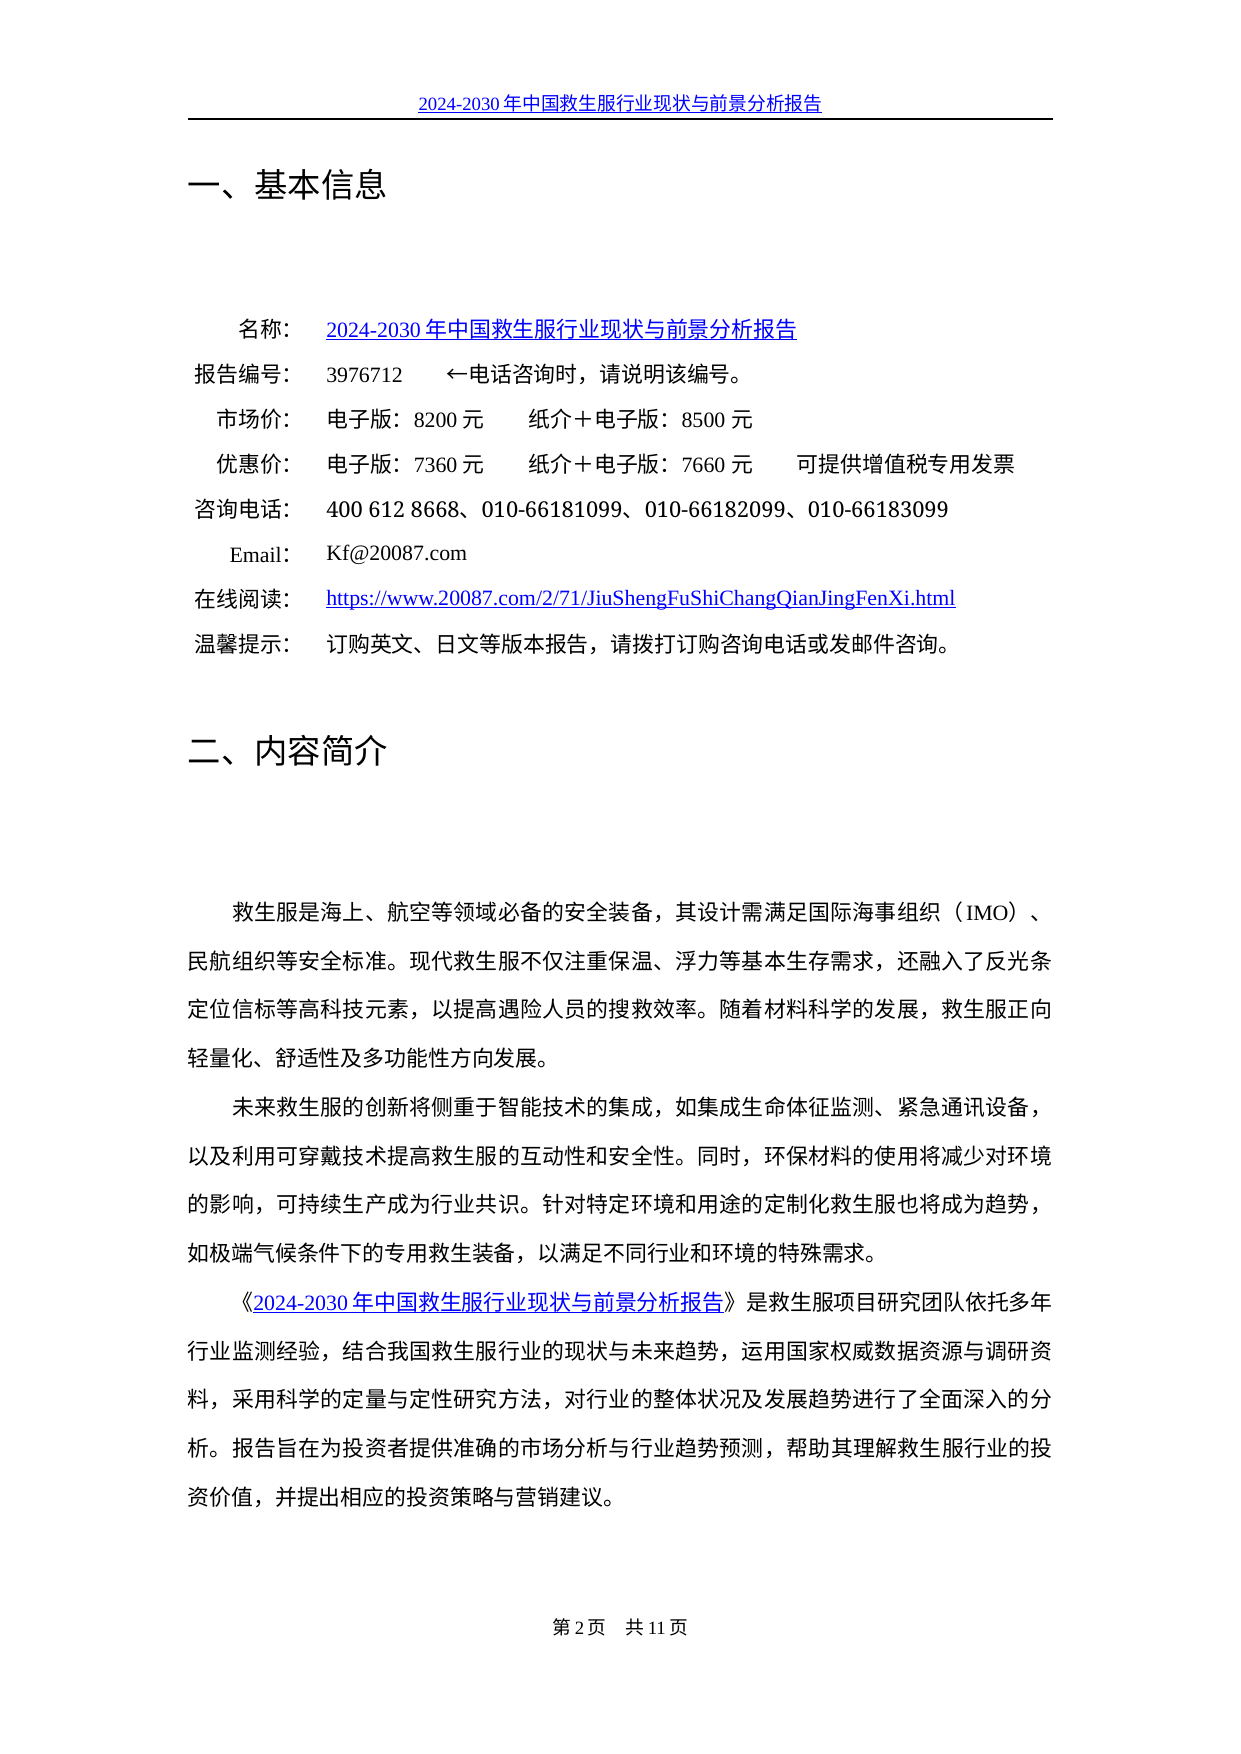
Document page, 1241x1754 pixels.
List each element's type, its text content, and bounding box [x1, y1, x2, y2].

table_cell 订购英文、日文等版本报告，请拨打订购咨询电话或发邮件咨询。 [315, 627, 1073, 672]
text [187, 894, 1053, 1512]
title 二、内容简介 [187, 717, 1053, 782]
table_cell 3976712 ←电话咨询时，请说明该编号。 [315, 357, 1073, 402]
table_cell [315, 582, 1073, 627]
table_cell 电子版：8200 元 纸介＋电子版：8500 元 [315, 402, 1073, 447]
table_cell 报告编号： [167, 357, 315, 402]
table_cell 电子版：7360 元 纸介＋电子版：7660 元 可提供增值税专用发票 [315, 447, 1073, 492]
title 一、基本信息 [187, 150, 1053, 215]
table_header 名称： [167, 312, 315, 357]
table_cell 温馨提示： [167, 627, 315, 672]
table_cell 市场价： [167, 402, 315, 447]
table_header 2024-2030年中国救生服行业现状与前景分析报告 [315, 312, 1073, 357]
table_cell 优惠价： [167, 447, 315, 492]
table_cell 咨询电话： [167, 492, 315, 537]
table_cell Kf@20087.com [315, 537, 1073, 582]
table_cell 400 612 8668、010-66181099、010-66182099、010-66183099 [315, 492, 1073, 537]
table_cell Email： [167, 537, 315, 582]
table_cell 在线阅读： [167, 582, 315, 627]
